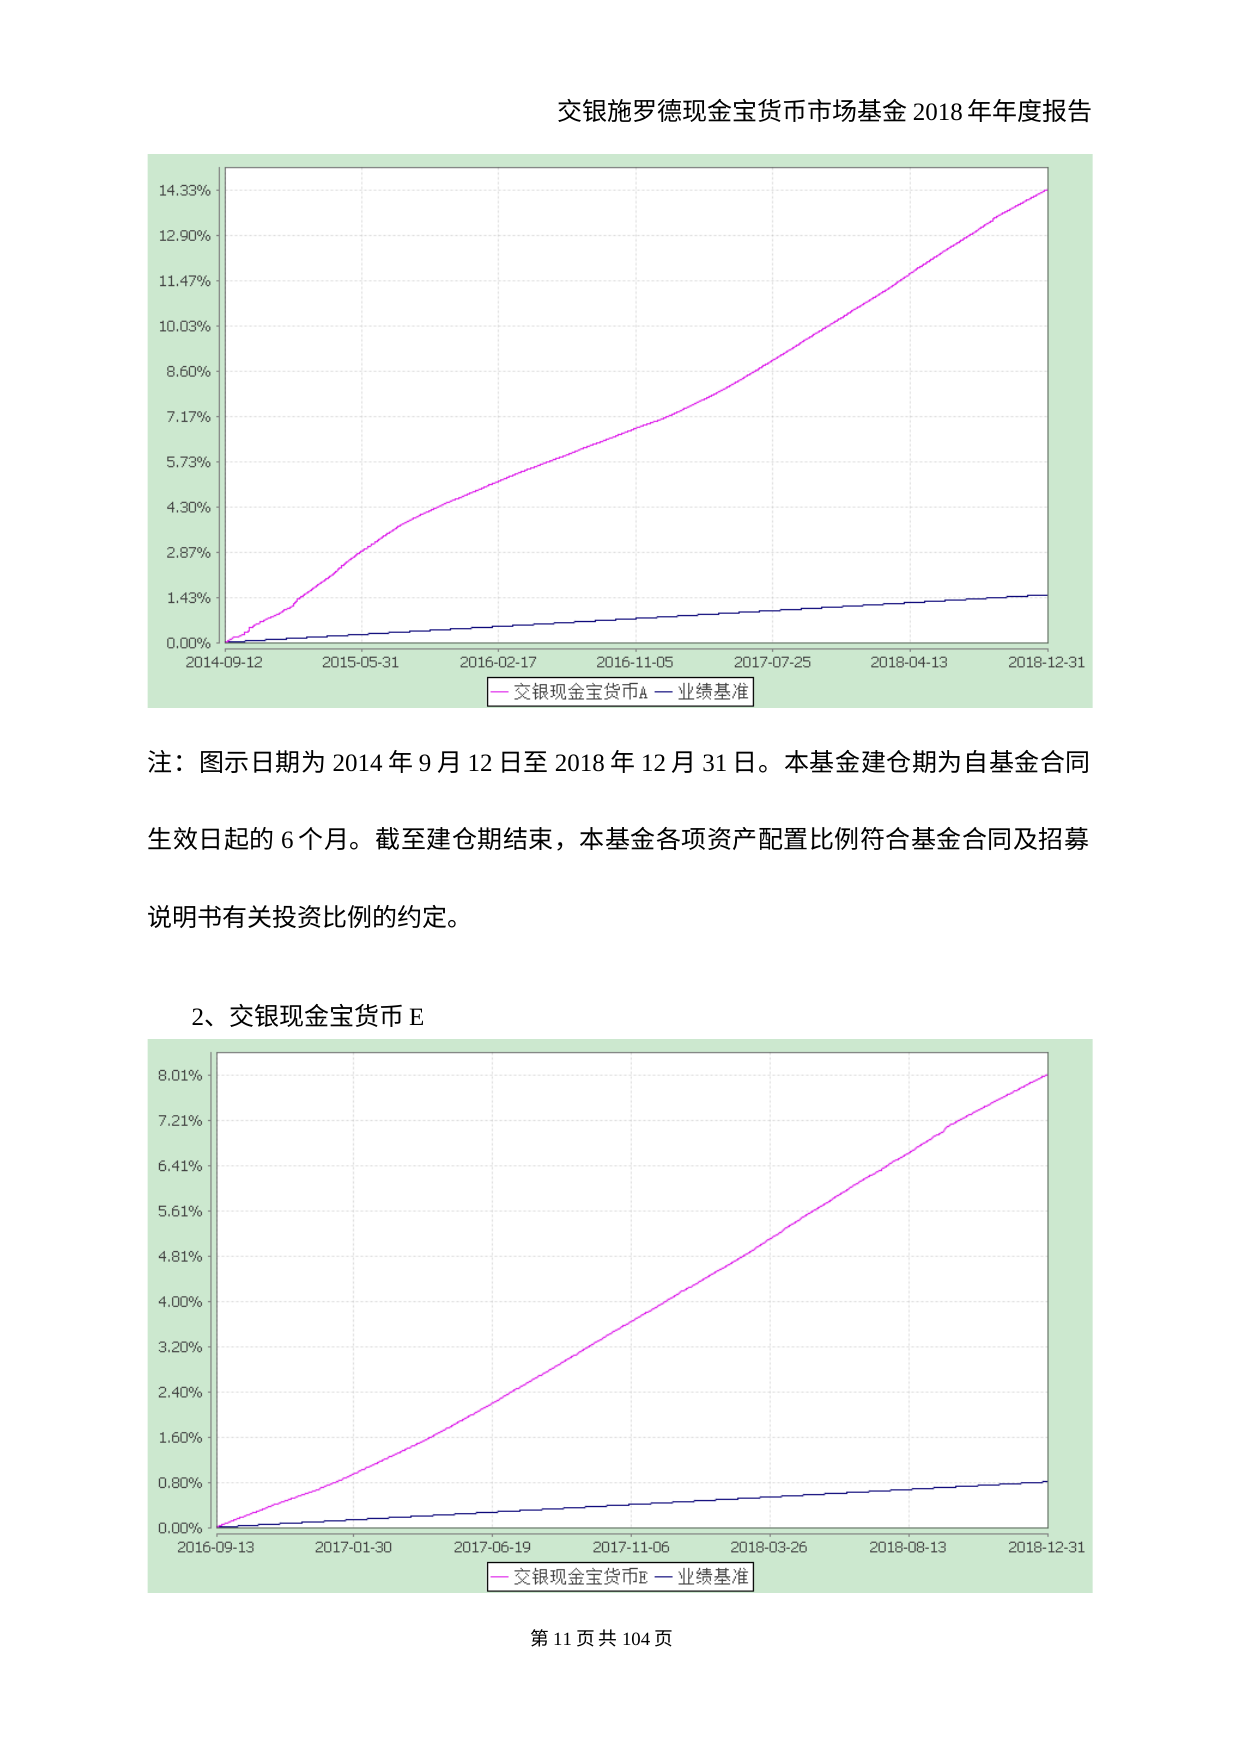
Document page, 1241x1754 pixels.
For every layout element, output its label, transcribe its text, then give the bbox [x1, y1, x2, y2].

picture [147, 1039, 1093, 1593]
text 注：图示日期为2014年9月12日至2018年12月31日。本基金建仓期为自基金合同生效日起的6个月。截至建仓期结束，本基金各项资产配置比例符合基金合同及招募说明书有关投资比例的约定。 [148, 728, 1092, 948]
text 2、交银现金宝货币E [148, 996, 1092, 1032]
picture [147, 154, 1093, 708]
